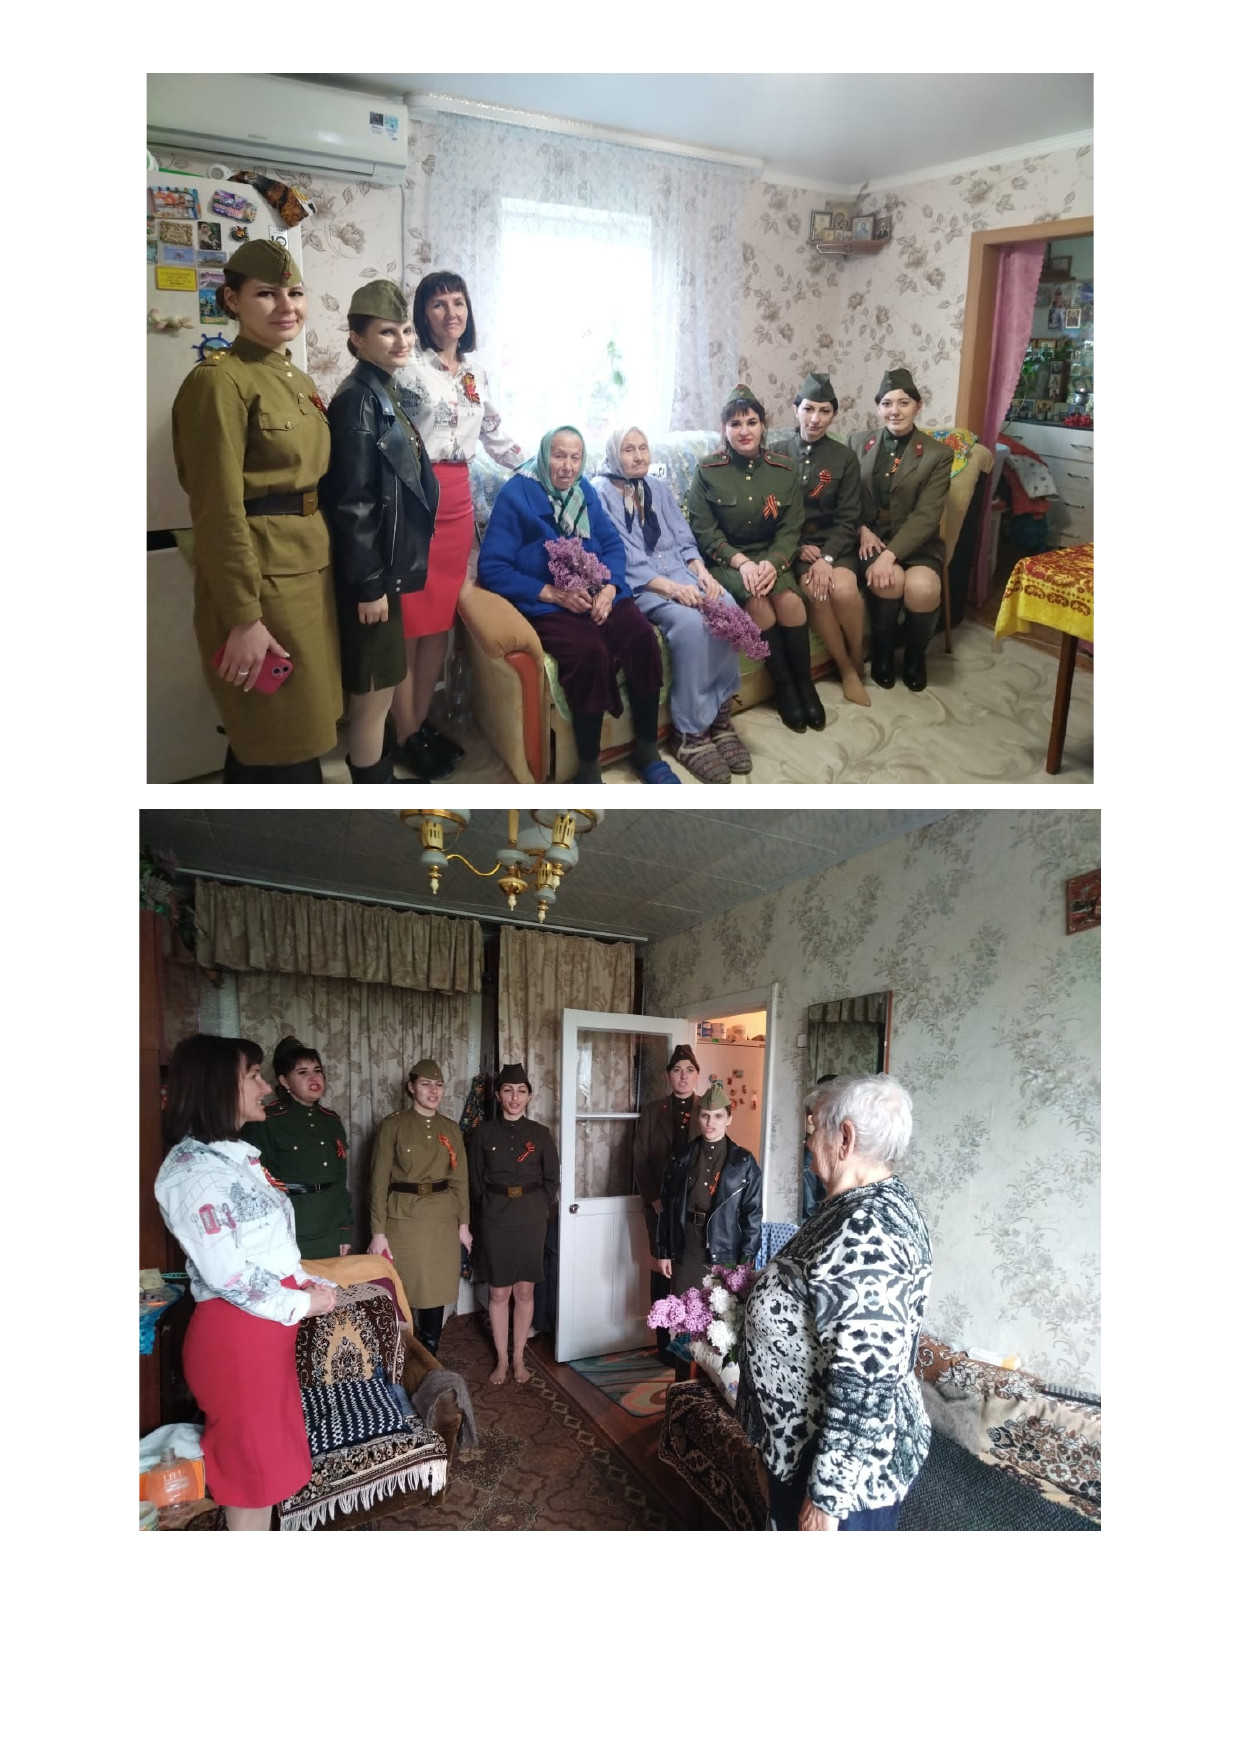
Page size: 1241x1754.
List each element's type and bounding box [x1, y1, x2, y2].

picture [139, 809, 1101, 1531]
picture [146, 73, 1094, 784]
